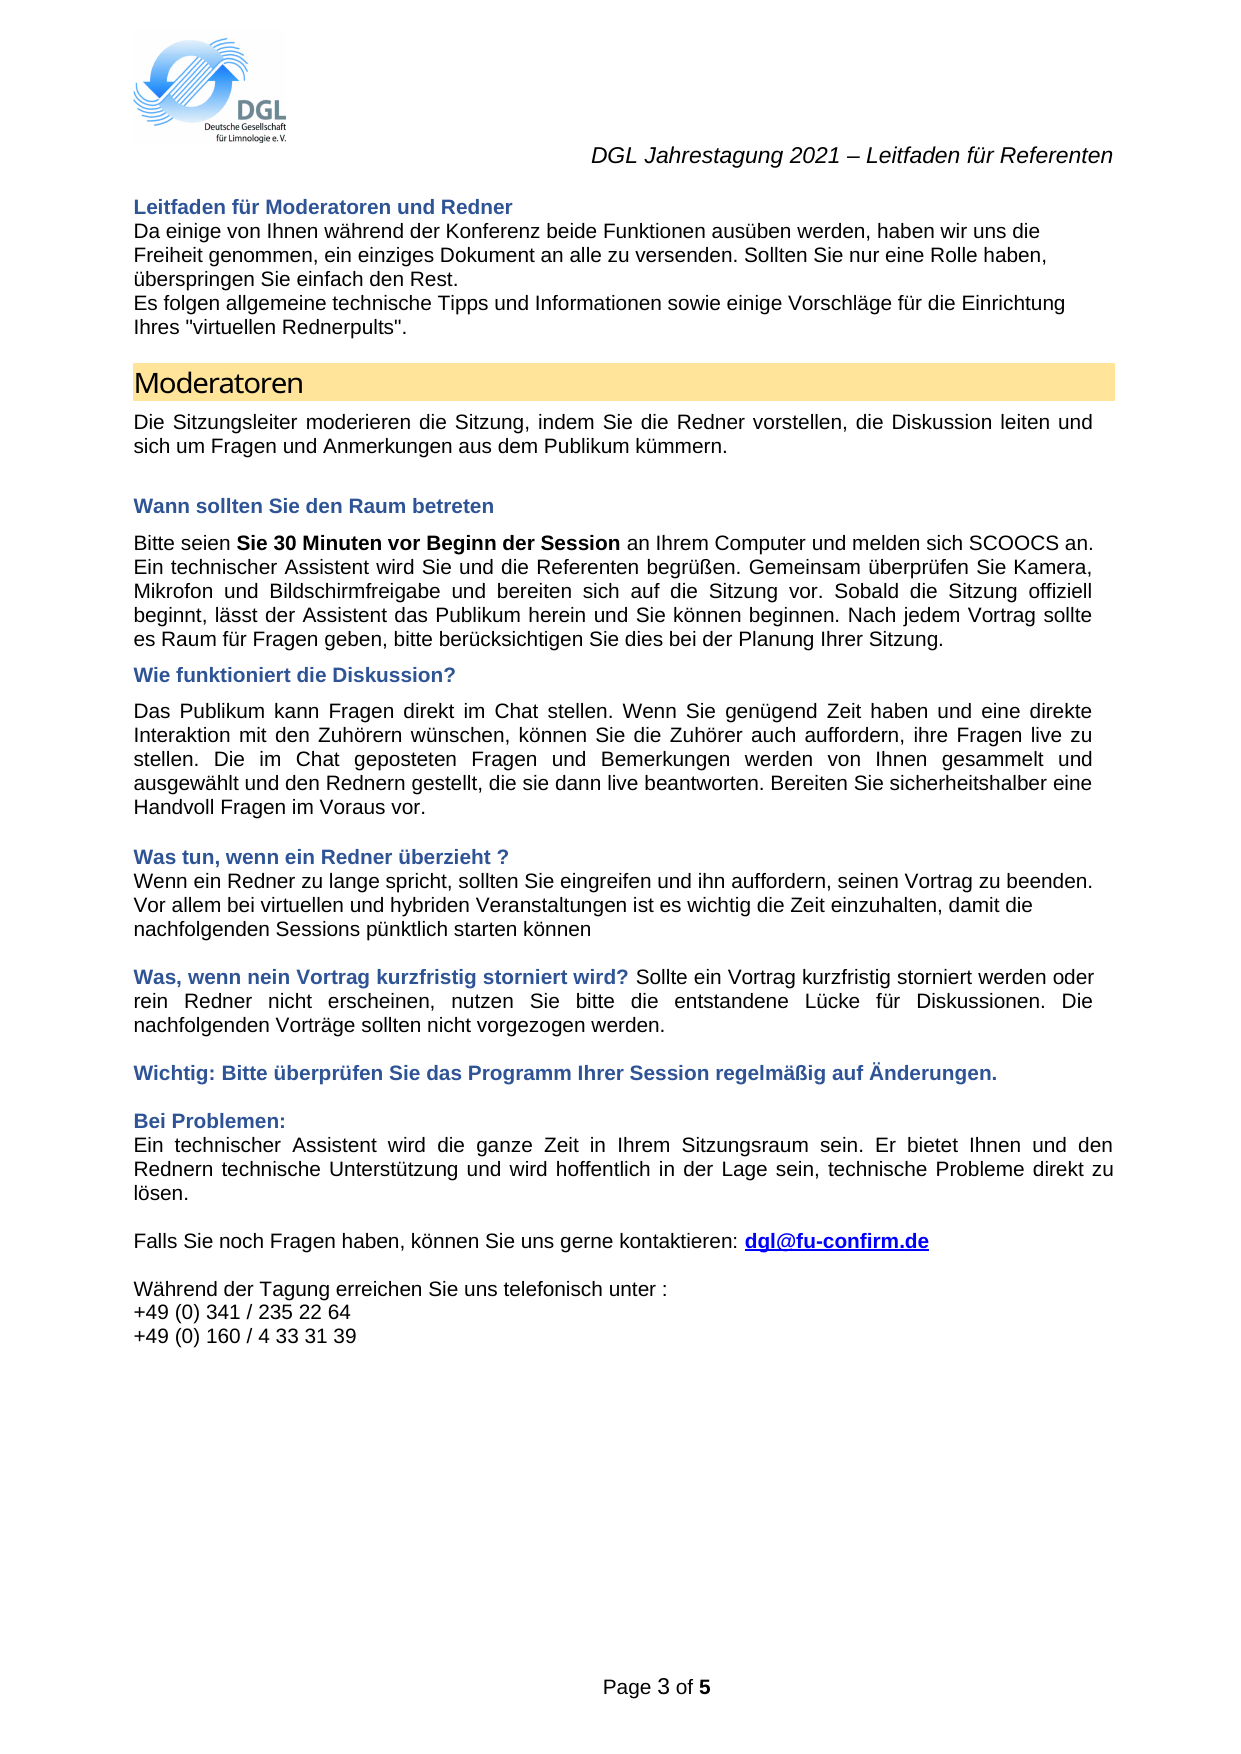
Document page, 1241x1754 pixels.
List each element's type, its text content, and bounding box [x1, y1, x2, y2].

text Bitte seien Sie 30 Minuten vor Beginn der Session an Ihrem Computer und melden sich SCOOCS an. Ein technischer Assistent wird Sie und die Referenten begrüßen. Gemeinsam überprüfen Sie Kamera, Mikrofon und Bildschirmfreigabe und bereiten sich auf die Sitzung vor. Sobald die Sitzung offiziell beginnt, lässt der Assistent das Publikum herein und Sie können beginnen. Nach jedem Vortrag sollte es Raum für Fragen geben, bitte berücksichtigen Sie dies bei der Planung Ihrer Sitzung. [133, 531, 1094, 650]
text Falls Sie noch Fragen haben, können Sie uns gerne kontaktieren: dgl@fu-confirm.de [133, 1228, 1115, 1252]
text Wann sollten Sie den Raum betreten [133, 494, 1094, 518]
text Leitfaden für Moderatoren und Redner [133, 195, 1094, 219]
text Das Publikum kann Fragen direkt im Chat stellen. Wenn Sie genügend Zeit haben und eine direkte Interaktion mit den Zuhörern wünschen, können Sie die Zuhörer auch auffordern, ihre Fragen live zu stellen. Die im Chat geposteten Fragen und Bemerkungen werden von Ihnen gesammelt und ausgewählt und den Rednern gestellt, die sie dann live beantworten. Bereiten Sie sicherheitshalber eine Handvoll Fragen im Voraus vor. [133, 699, 1094, 818]
text Bei Problemen: [133, 1109, 1094, 1133]
text +49 (0) 160 / 4 33 31 39 [133, 1324, 1115, 1348]
text Wichtig: Bitte überprüfen Sie das Programm Ihrer Session regelmäßig auf Änderungen. [133, 1061, 1094, 1085]
text Während der Tagung erreichen Sie uns telefonisch unter : [133, 1277, 1115, 1301]
text Es folgen allgemeine technische Tipps und Informationen sowie einige Vorschläge für die Einrichtung Ihres "virtuellen Rednerpults". [133, 291, 1115, 339]
text Wie funktioniert die Diskussion? [133, 663, 1094, 687]
text Was tun, wenn ein Redner überzieht ? [133, 845, 1115, 869]
text Ein technischer Assistent wird die ganze Zeit in Ihrem Sitzungsraum sein. Er bietet Ihnen und den Rednern technische Unterstützung und wird hoffentlich in der Lage sein, technische Probleme direkt zu lösen. [133, 1133, 1115, 1204]
text Moderatoren [133, 363, 1115, 401]
text Die Sitzungsleiter moderieren die Sitzung, indem Sie die Redner vorstellen, die Diskussion leiten und sich um Fragen und Anmerkungen aus dem Publikum kümmern. [133, 410, 1094, 458]
text Da einige von Ihnen während der Konferenz beide Funktionen ausüben werden, haben wir uns die Freiheit genommen, ein einziges Dokument an alle zu versenden. Sollten Sie nur eine Rolle haben, überspringen Sie einfach den Rest. [133, 219, 1115, 291]
text Was, wenn nein Vortrag kurzfristig storniert wird? Sollte ein Vortrag kurzfristig storniert werden oder rein Redner nicht erscheinen, nutzen Sie bitte die entstandene Lücke für Diskussionen. Die nachfolgenden Vorträge sollten nicht vorgezogen werden. [133, 965, 1095, 1037]
picture [133, 30, 286, 143]
text Wenn ein Redner zu lange spricht, sollten Sie eingreifen und ihn auffordern, seinen Vortrag zu beenden. Vor allem bei virtuellen und hybriden Veranstaltungen ist es wichtig die Zeit einzuhalten, damit die nachfolgenden Sessions pünktlich starten können [133, 869, 1115, 941]
text +49 (0) 341 / 235 22 64 [133, 1301, 1115, 1324]
